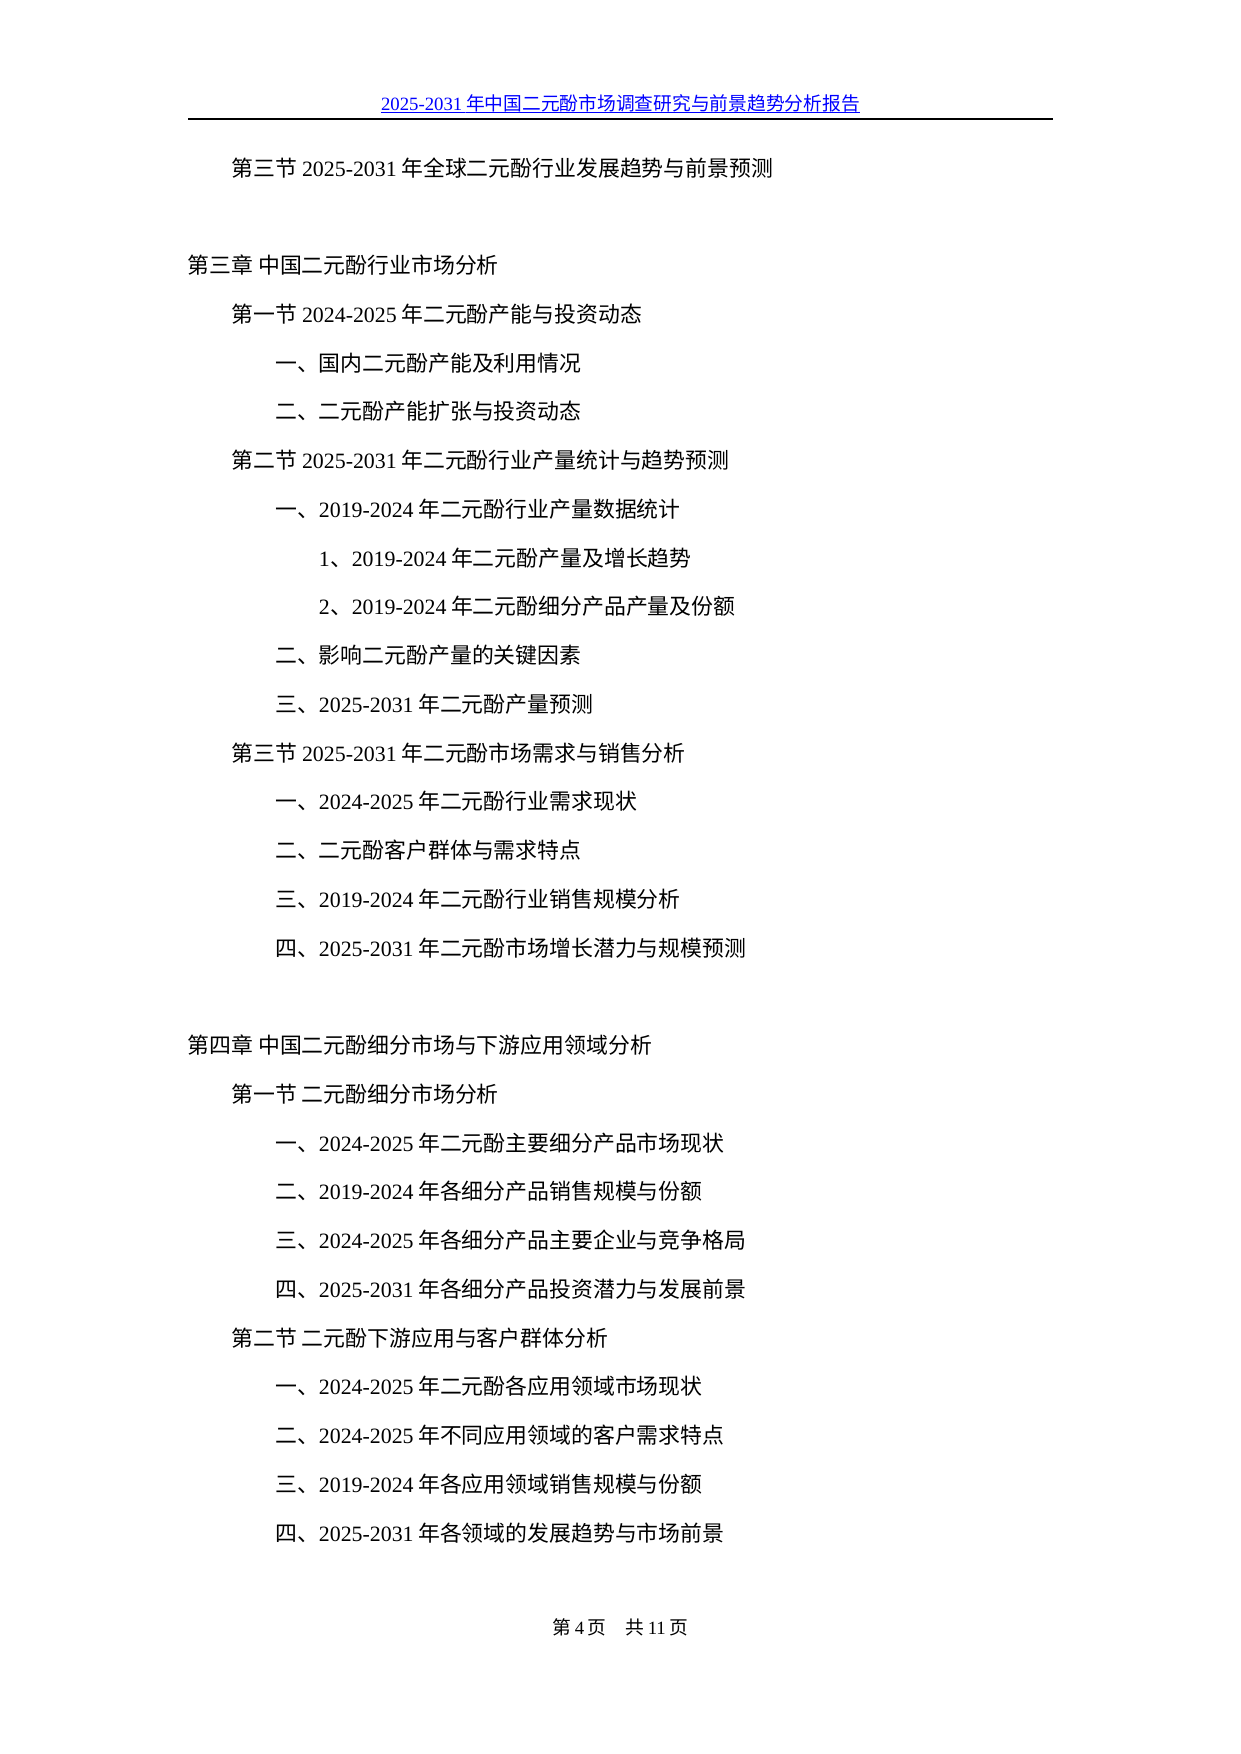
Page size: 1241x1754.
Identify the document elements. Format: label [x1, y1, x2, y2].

text [187, 150, 1053, 1548]
